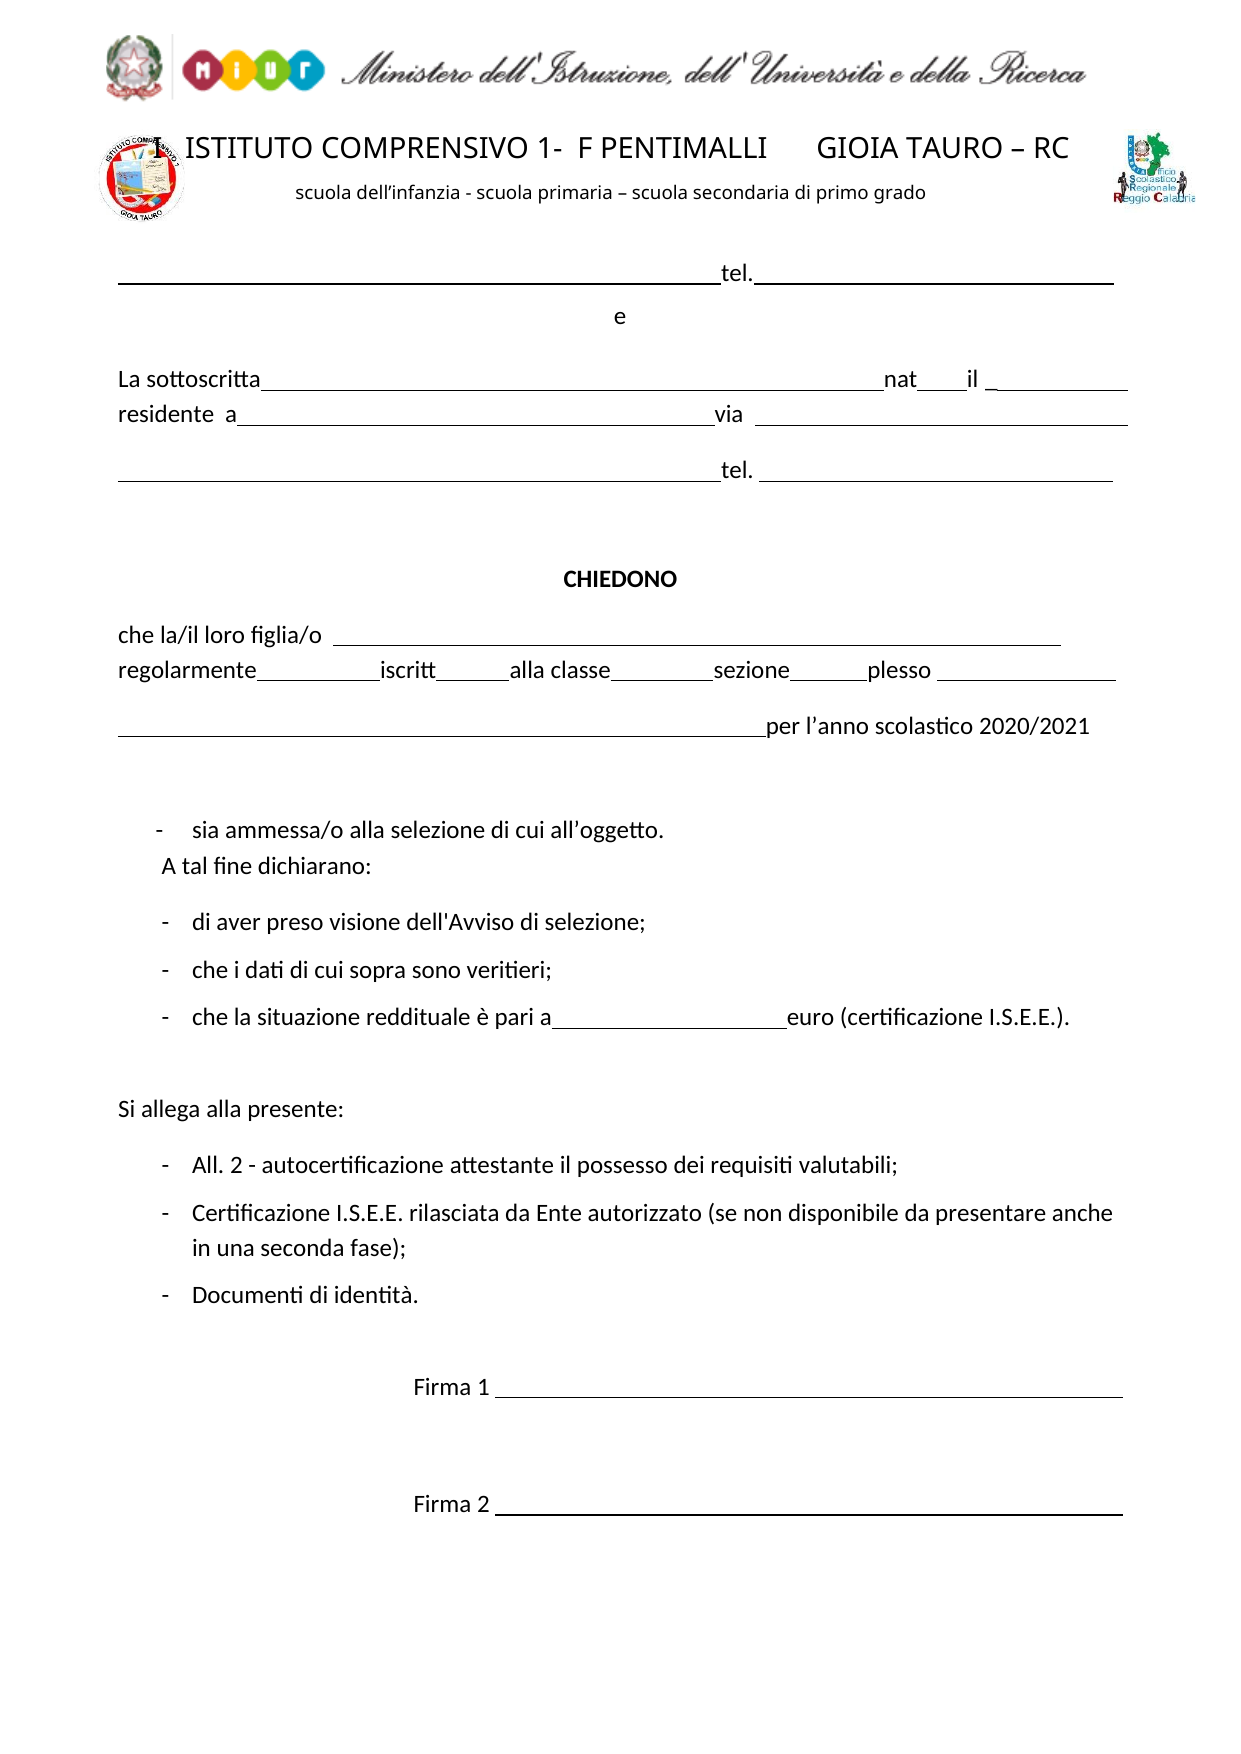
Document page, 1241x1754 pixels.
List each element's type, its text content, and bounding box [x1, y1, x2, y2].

list che la situazione reddituale è pari a euro (certificazione I.S.E.E.). [161, 1002, 1190, 1032]
text che la/il loro figlia/o regolarmente iscritt alla classe sezione plesso [118, 619, 1116, 684]
text tel. [118, 454, 1190, 485]
text tel. e [118, 257, 1114, 331]
list Documenti di identità. [161, 1279, 1190, 1309]
picture [106, 34, 1087, 103]
text Si allega alla presente: [118, 1093, 1190, 1124]
list Certificazione I.S.E.E. rilasciata da Ente autorizzato (se non disponibile da presentare anche in una seconda fase); [161, 1197, 1114, 1262]
list che i dati di cui sopra sono veritieri; [161, 954, 1190, 984]
list sia ammessa/o alla selezione di cui all’oggetto. [155, 814, 1190, 845]
text per l’anno scolastico 2020/2021 [118, 710, 1190, 740]
list di aver preso visione dell'Avviso di selezione; [161, 906, 1190, 937]
text A tal fine dichiarano: [161, 851, 1190, 881]
text CHIEDONO [260, 563, 981, 593]
picture [1112, 129, 1196, 213]
text Firma 1 [413, 1371, 1190, 1401]
text La sottoscritta nat il _ residente a via [118, 364, 1128, 429]
picture [93, 129, 185, 224]
list All. 2 - autocertificazione attestante il possesso dei requisiti valutabili; [161, 1149, 1190, 1179]
text Firma 2 [413, 1488, 1190, 1518]
